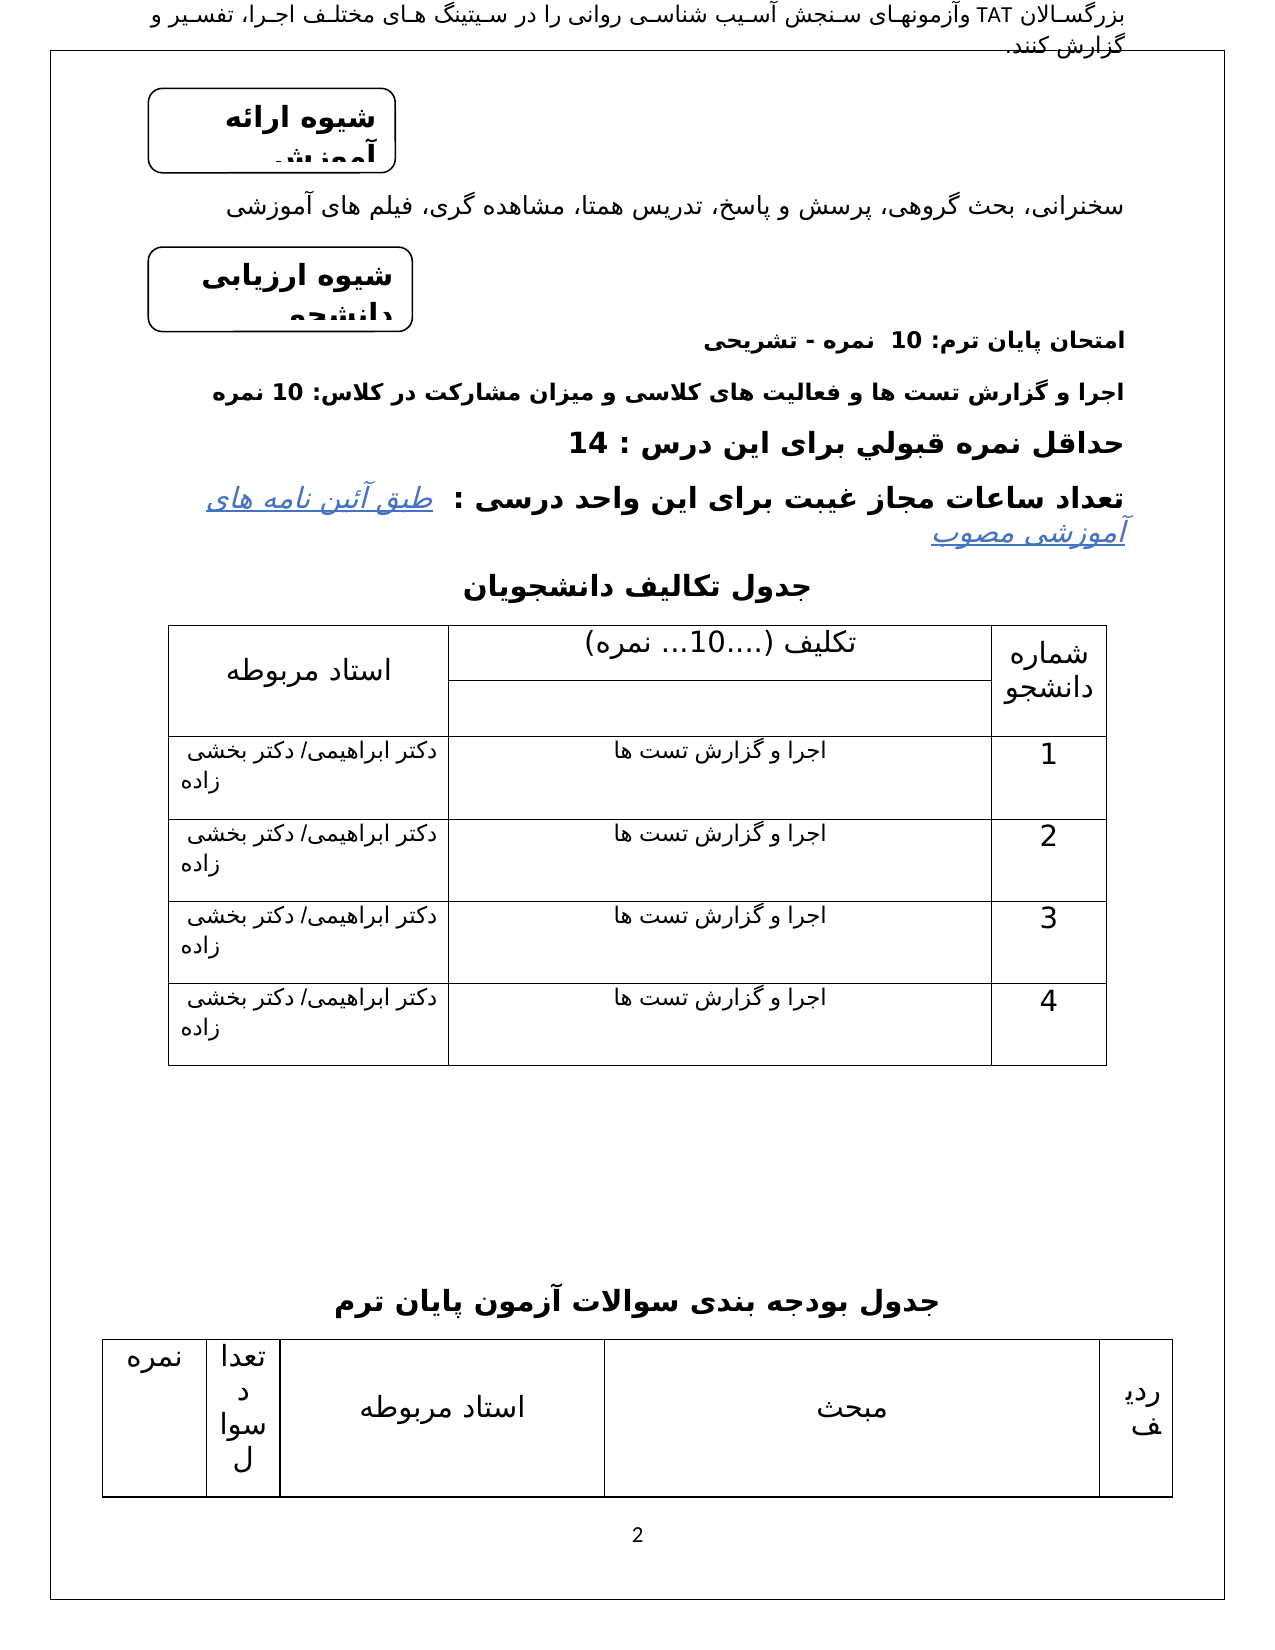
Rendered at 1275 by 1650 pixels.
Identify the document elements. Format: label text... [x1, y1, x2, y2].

table_cell 4 [992, 984, 1106, 1065]
table_header ردیف [1100, 1340, 1172, 1496]
text سخنرانی، بحث گروهی، پرسش و پاسخ، تدریس همتا، مشاهده گری، فیلم های آموزشی [150, 191, 1125, 220]
table_cell اجرا و گزارش تست ها [449, 820, 991, 901]
text تعداد ساعات مجاز غيبت برای این واحد درسی : طبق آئین نامه های آموزشی مصوب [150, 481, 1125, 549]
table_cell دکتر ابراهیمی/ دکتر بخشی زاده [169, 820, 448, 901]
table_header نمره [103, 1340, 206, 1496]
text امتحان پایان ترم: 10 نمره - تشریحی [150, 327, 1125, 354]
table_cell اجرا و گزارش تست ها [449, 737, 991, 818]
table_header تکلیف (....10... نمره) [449, 626, 991, 680]
table_cell 1 [992, 737, 1106, 818]
table_cell دکتر ابراهیمی/ دکتر بخشی زاده [169, 737, 448, 818]
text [150, 0, 1125, 50]
text جدول تکالیف دانشجویان [150, 570, 1125, 604]
text حداقل نمره قبولي برای این درس : 14 [150, 426, 1125, 460]
table_cell اجرا و گزارش تست ها [449, 984, 991, 1065]
table_cell دکتر ابراهیمی/ دکتر بخشی زاده [169, 902, 448, 983]
table_header شماره دانشجو [992, 626, 1106, 736]
text اجرا و گزارش تست ها و فعالیت های کلاسی و میزان مشارکت در کلاس: 10 نمره [150, 379, 1125, 405]
table_header استاد مربوطه [281, 1340, 604, 1496]
table_cell اجرا و گزارش تست ها [449, 902, 991, 983]
table_cell 2 [992, 820, 1106, 901]
table_cell [449, 681, 991, 736]
text جدول بودجه بندی سوالات آزمون پایان ترم [150, 1284, 1125, 1318]
table_header مبحث [605, 1340, 1099, 1496]
table_cell 3 [992, 902, 1106, 983]
table_header تعداد سوال [207, 1340, 279, 1496]
table_header استاد مربوطه [169, 626, 448, 736]
table_cell دکتر ابراهیمی/ دکتر بخشی زاده [169, 984, 448, 1065]
